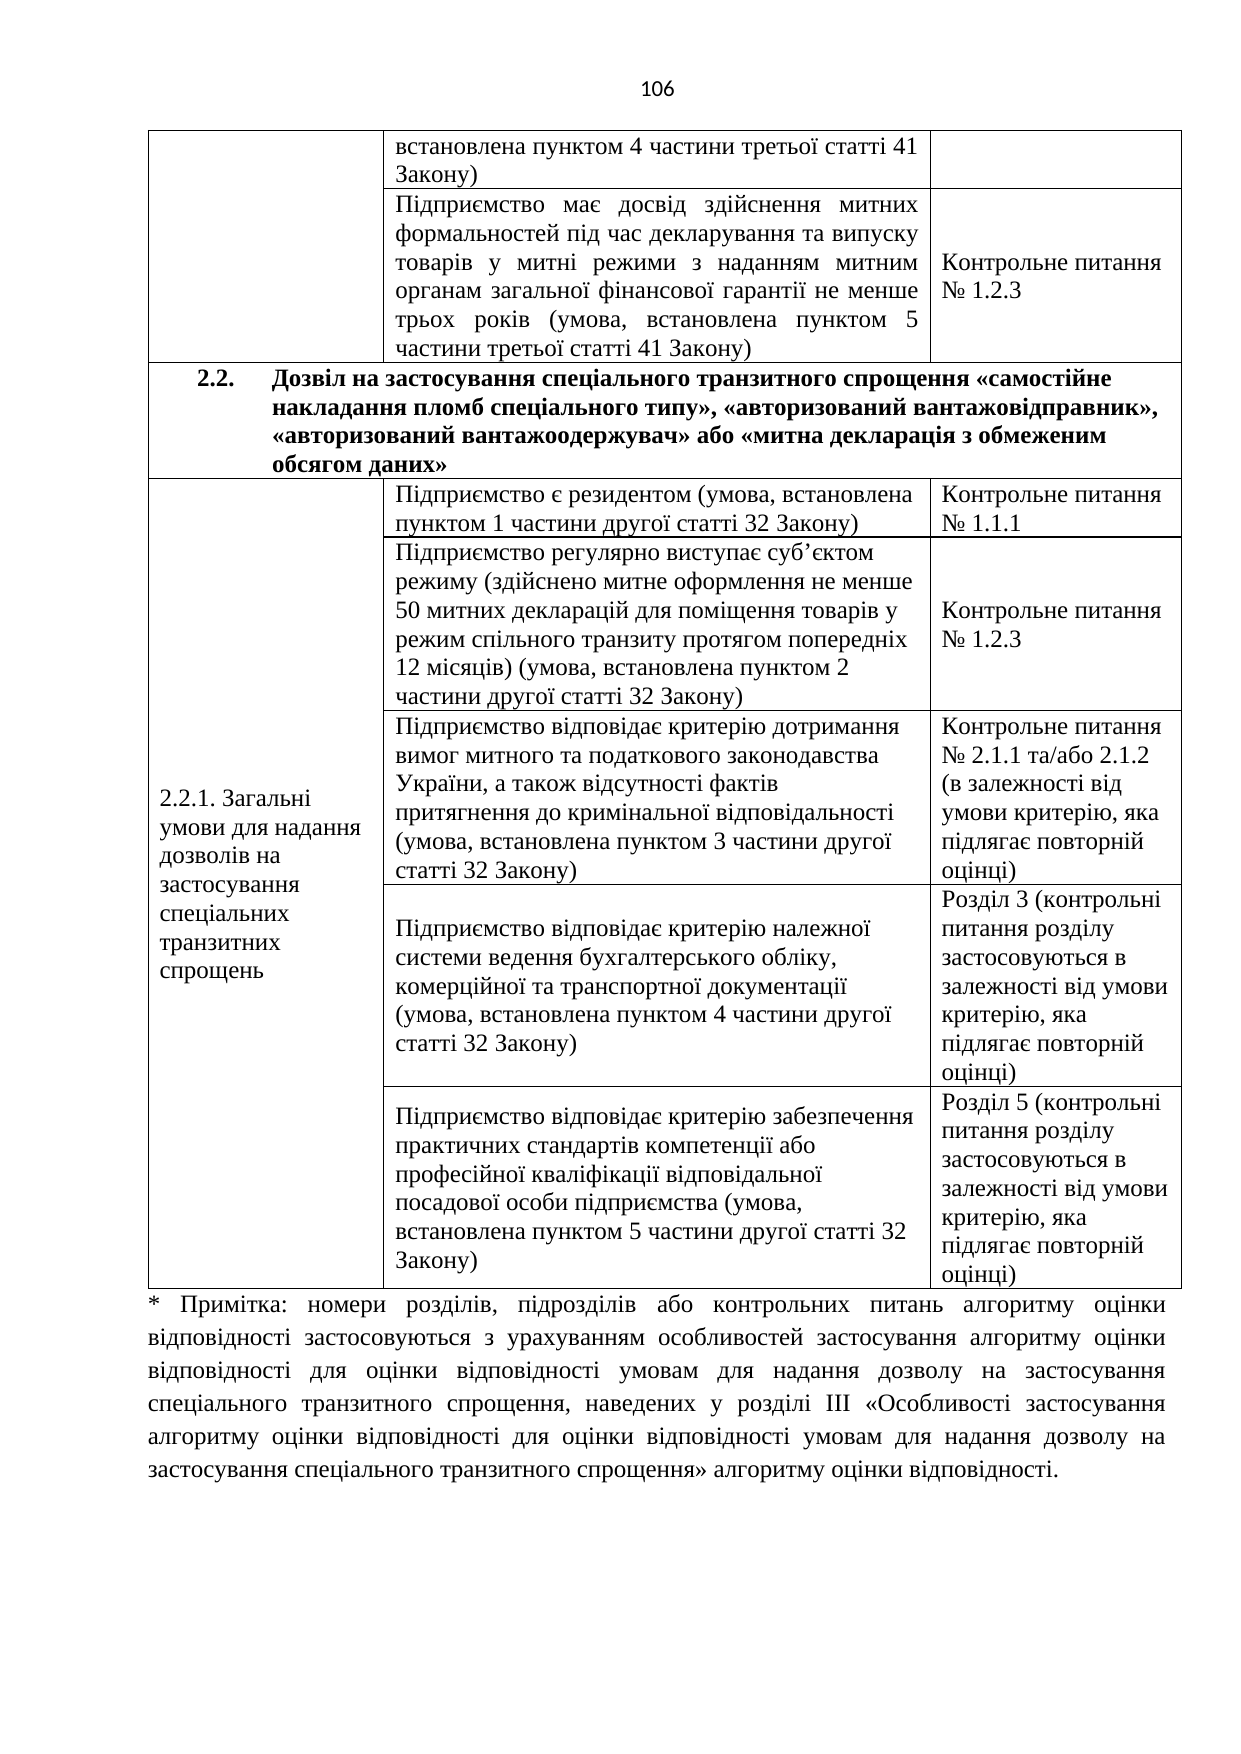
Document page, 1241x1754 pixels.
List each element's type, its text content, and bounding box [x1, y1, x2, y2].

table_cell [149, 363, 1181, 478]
text * Примітка: номери розділів, підрозділів або контрольних питань алгоритму оцінки відповідності застосовуються з урахуванням особливостей застосування алгоритму оцінки відповідності для оцінки відповідності умовам для надання дозволу на застосування спеціального транзитного спрощення, наведених у розділі ІІІ «Особливості застосування алгоритму оцінки відповідності для оцінки відповідності умовам для надання дозволу на застосування спеціального транзитного спрощення» алгоритму оцінки відповідності. [148, 1289, 1167, 1483]
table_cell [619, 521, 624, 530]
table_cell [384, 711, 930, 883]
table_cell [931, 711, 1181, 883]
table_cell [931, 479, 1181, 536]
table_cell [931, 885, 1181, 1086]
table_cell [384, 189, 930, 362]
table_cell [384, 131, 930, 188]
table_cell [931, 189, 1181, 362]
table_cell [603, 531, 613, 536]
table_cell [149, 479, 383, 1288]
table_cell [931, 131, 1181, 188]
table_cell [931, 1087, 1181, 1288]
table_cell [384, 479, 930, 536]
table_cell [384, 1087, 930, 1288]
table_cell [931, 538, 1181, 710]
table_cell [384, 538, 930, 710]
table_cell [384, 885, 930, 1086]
